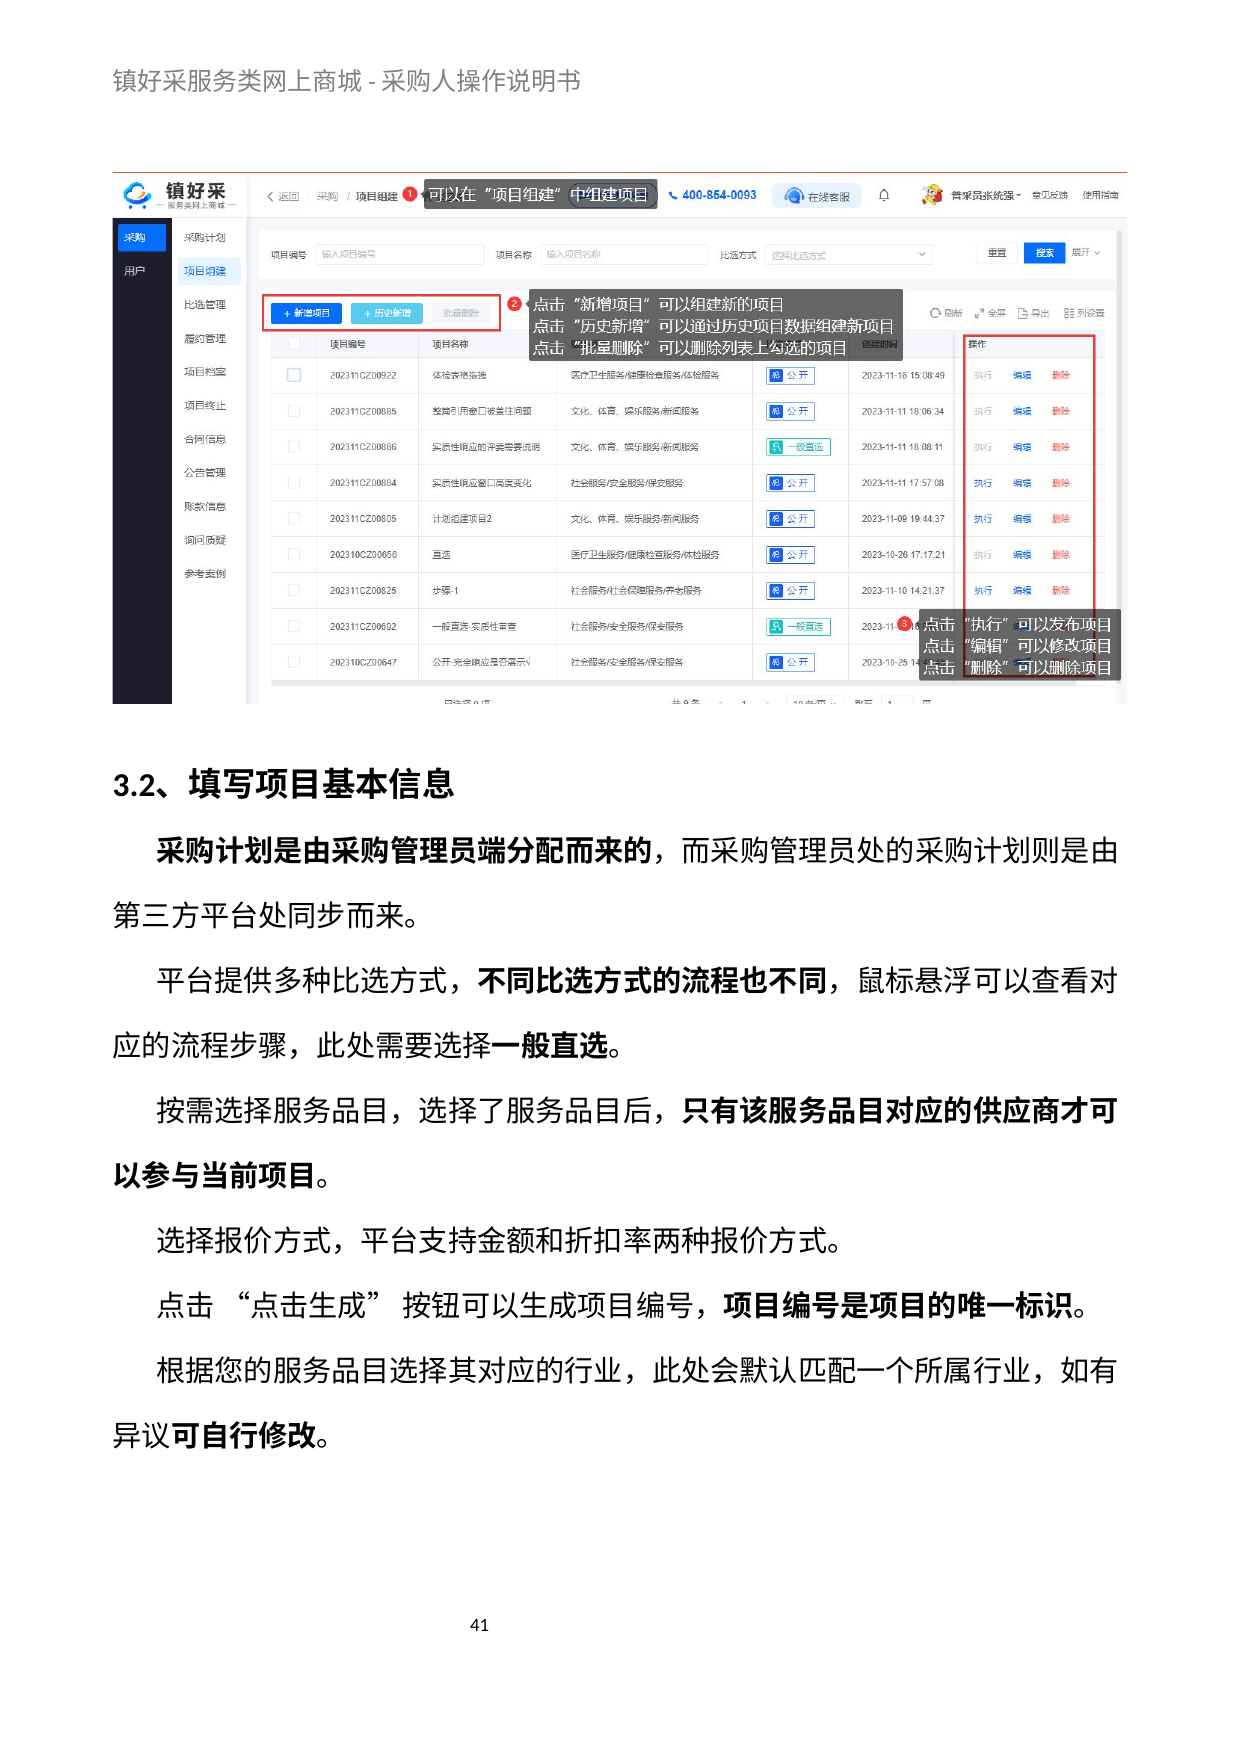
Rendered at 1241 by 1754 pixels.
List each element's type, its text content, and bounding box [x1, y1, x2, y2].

text 按需选择服务品目，选择了服务品目后，只有该服务品目对应的供应商才可以参与当前项目。 [112, 1076, 1128, 1206]
text 根据您的服务品目选择其对应的行业，此处会默认匹配一个所属行业，如有异议可自行修改。 [112, 1336, 1128, 1466]
text 平台提供多种比选方式，不同比选方式的流程也不同，鼠标悬浮可以查看对应的流程步骤，此处需要选择一般直选。 [112, 946, 1128, 1076]
subtitle 3.2、填写项目基本信息 [112, 749, 1128, 814]
text 采购计划是由采购管理员端分配而来的，而采购管理员处的采购计划则是由第三方平台处同步而来。 [112, 816, 1128, 946]
text 点击 “点击生成” 按钮可以生成项目编号，项目编号是项目的唯一标识。 [112, 1271, 1128, 1336]
text 选择报价方式，平台支持金额和折扣率两种报价方式。 [112, 1206, 1128, 1271]
picture [112, 172, 1128, 704]
